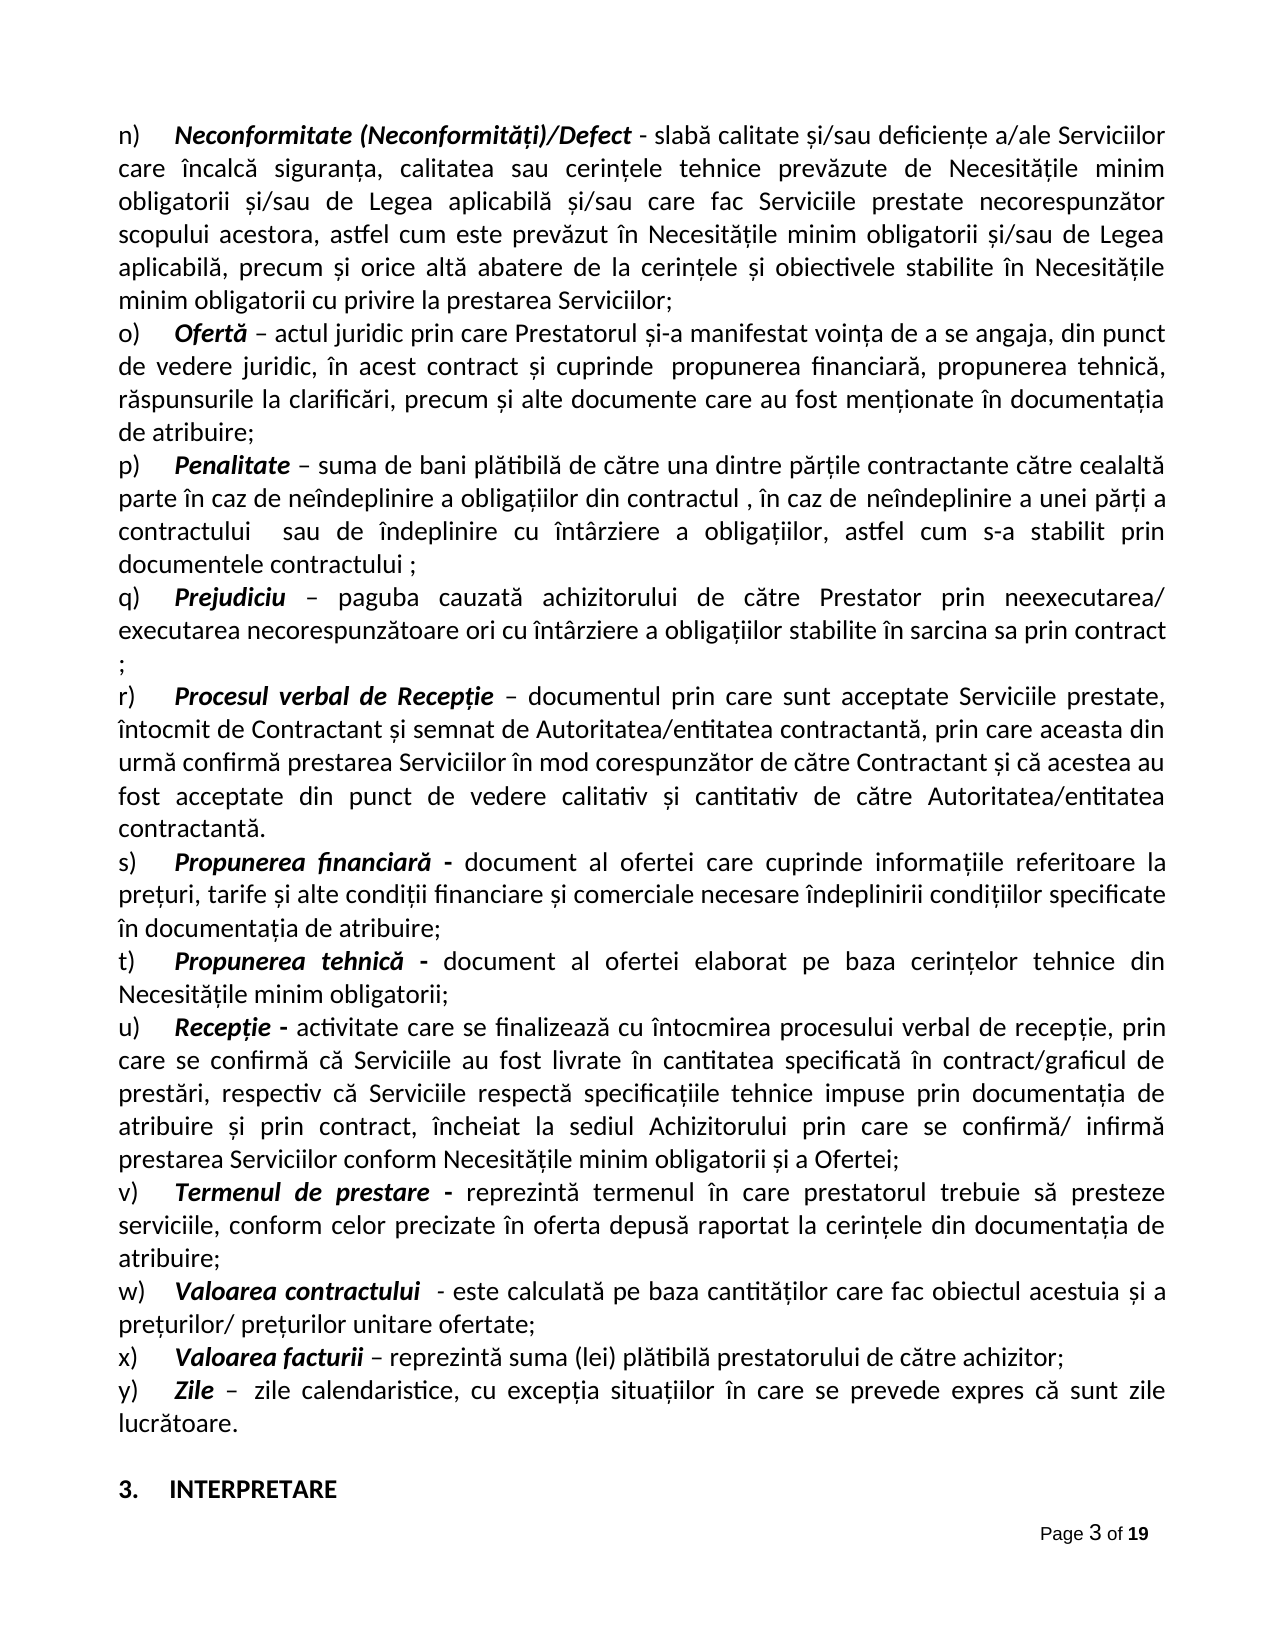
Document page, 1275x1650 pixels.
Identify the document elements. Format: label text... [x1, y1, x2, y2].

list Ofertă – actul juridic prin care Prestatorul şi-a manifestat voința de a se angaja, din punct de vedere juridic, în acest contract și cuprinde propunerea financiară, propunerea tehnică, răspunsurile la clarificări, precum și alte documente care au fost menționate în documentația de atribuire; [118, 316, 1167, 448]
list Penalitate – suma de bani plătibilă de către una dintre părțile contractante către cealaltă parte în caz de neîndeplinire a obligațiilor din contractul , în caz de neîndeplinire a unei părți a contractului sau de îndeplinire cu întârziere a obligațiilor, astfel cum s-a stabilit prin documentele contractului ; [118, 448, 1167, 581]
subtitle INTERPRETARE [118, 1472, 1167, 1505]
list Zile – zile calendaristice, cu excepția situațiilor în care se prevede expres că sunt zile lucrătoare. [118, 1373, 1167, 1439]
list Valoarea facturii – reprezintă suma (lei) plătibilă prestatorului de către achizitor; [118, 1340, 1167, 1373]
list Neconformitate (Neconformități)/Defect - slabă calitate și/sau deficiențe a/ale Serviciilor care încalcă siguranța, calitatea sau cerințele tehnice prevăzute de Necesitățile minim obligatorii și/sau de Legea aplicabilă și/sau care fac Serviciile prestate necorespunzător scopului acestora, astfel cum este prevăzut în Necesitățile minim obligatorii și/sau de Legea aplicabilă, precum și orice altă abatere de la cerințele și obiectivele stabilite în Necesitățile minim obligatorii cu privire la prestarea Serviciilor; [118, 118, 1167, 316]
list Termenul de prestare - reprezintă termenul în care prestatorul trebuie să presteze serviciile, conform celor precizate în oferta depusă raportat la cerințele din documentația de atribuire; [118, 1175, 1167, 1274]
list Recepție - activitate care se finalizează cu întocmirea procesului verbal de recepţie, prin care se confirmă că Serviciile au fost livrate în cantitatea specificată în contract/graficul de prestări, respectiv că Serviciile respectă specificațiile tehnice impuse prin documentația de atribuire și prin contract, încheiat la sediul Achizitorului prin care se confirmă/ infirmă prestarea Serviciilor conform Necesitățile minim obligatorii și a Ofertei; [118, 1010, 1167, 1175]
list Propunerea financiară - document al ofertei care cuprinde informaţiile referitoare la preţuri, tarife şi alte condiţii financiare şi comerciale necesare îndeplinirii condiţiilor specificate în documentaţia de atribuire; [118, 845, 1167, 944]
list Propunerea tehnică - document al ofertei elaborat pe baza cerințelor tehnice din Necesitățile minim obligatorii; [118, 944, 1167, 1010]
list Prejudiciu – paguba cauzată achizitorului de către Prestator prin neexecutarea/ executarea necorespunzătoare ori cu întârziere a obligațiilor stabilite în sarcina sa prin contract ; [118, 581, 1167, 679]
list Procesul verbal de Recepție – documentul prin care sunt acceptate Serviciile prestate, întocmit de Contractant și semnat de Autoritatea/entitatea contractantă, prin care aceasta din urmă confirmă prestarea Serviciilor în mod corespunzător de către Contractant și că acestea au fost acceptate din punct de vedere calitativ și cantitativ de către Autoritatea/entitatea contractantă. [118, 679, 1167, 845]
list Valoarea contractului - este calculată pe baza cantităților care fac obiectul acestuia şi a prețurilor/ prețurilor unitare ofertate; [118, 1274, 1167, 1340]
